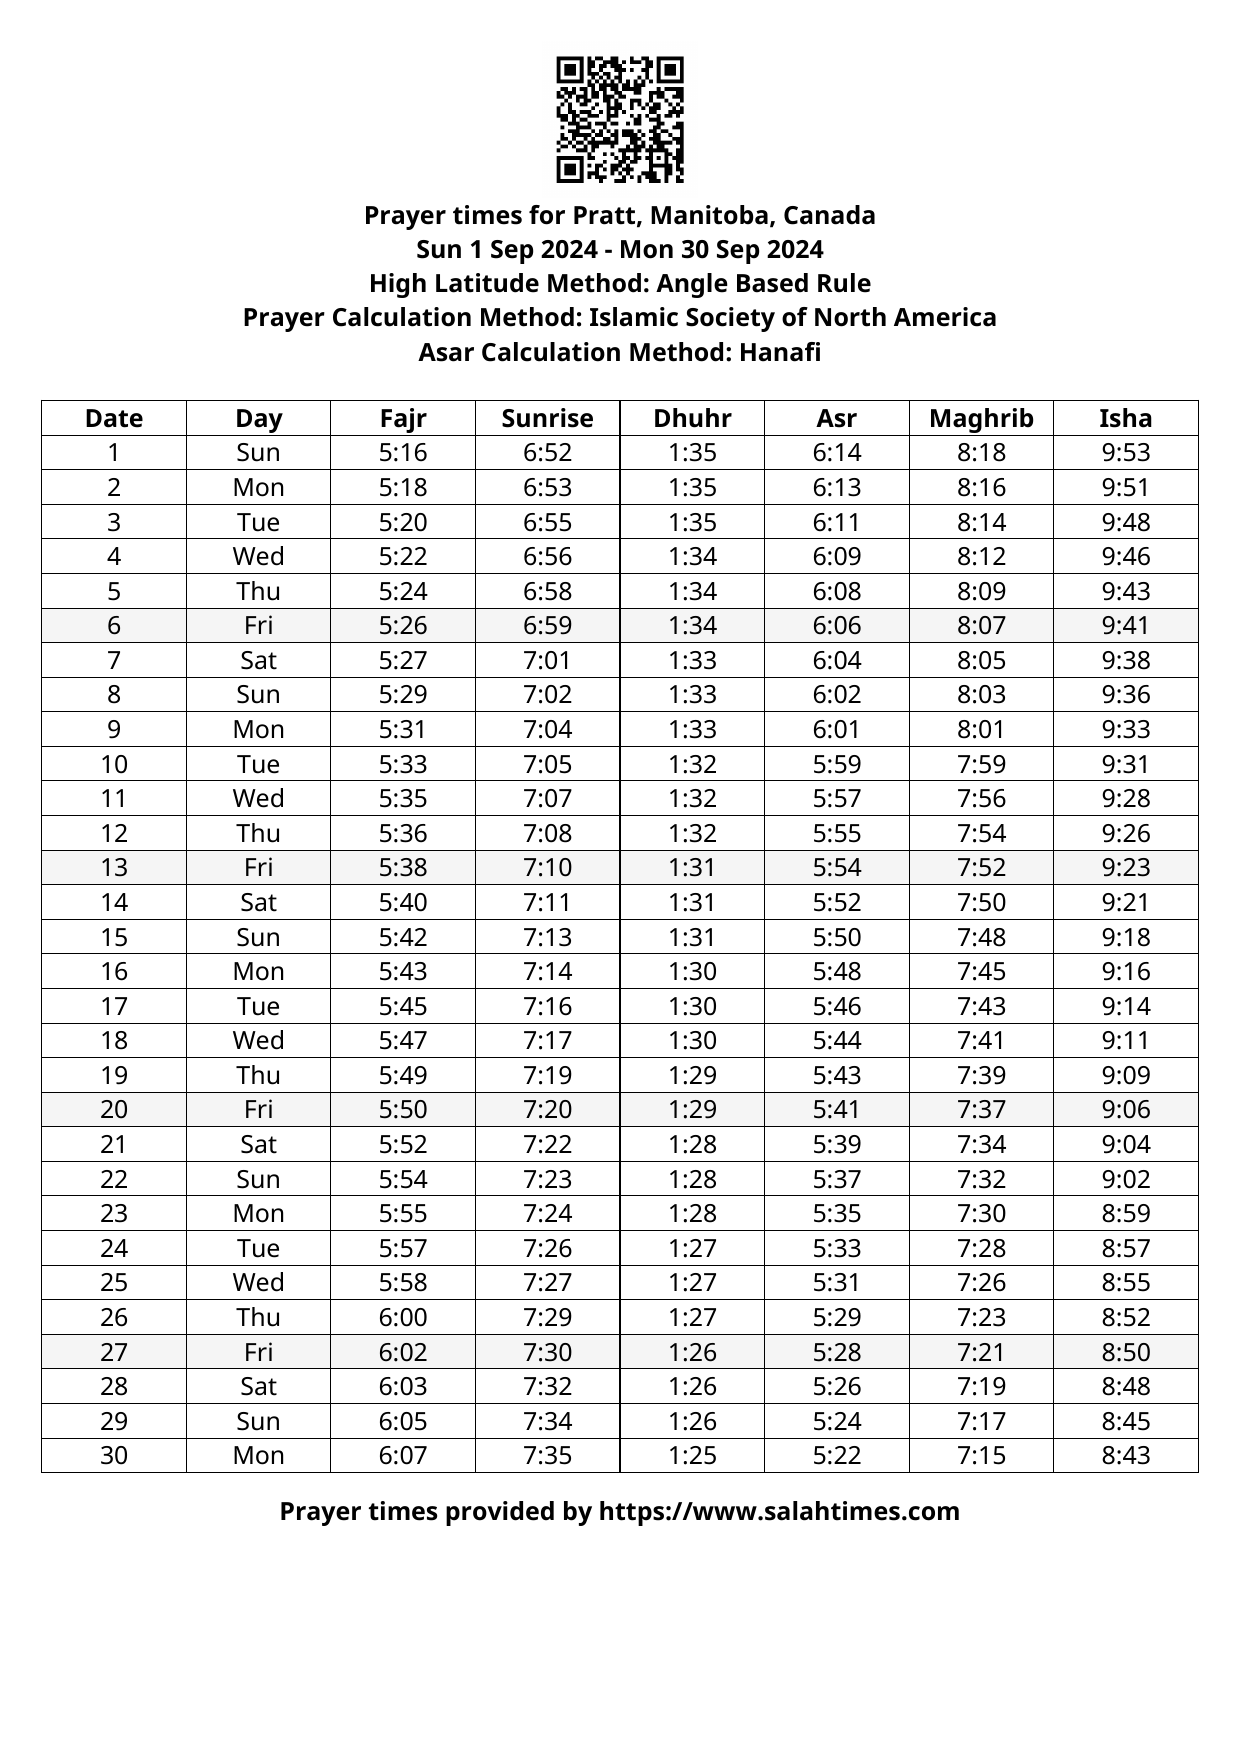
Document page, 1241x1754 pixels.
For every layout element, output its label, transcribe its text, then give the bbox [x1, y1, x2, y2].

table_cell 5:43 [765, 1058, 909, 1092]
table_cell 5:52 [765, 885, 909, 919]
table_cell 7:21 [910, 1335, 1053, 1368]
table_cell 7:30 [910, 1196, 1053, 1230]
table_cell 5:45 [331, 989, 475, 1022]
table_cell 7:19 [910, 1369, 1053, 1403]
table_cell 6:56 [476, 539, 619, 573]
table_cell 5:42 [331, 920, 475, 953]
table_cell Sun [187, 678, 330, 711]
table_cell 7:39 [910, 1058, 1053, 1092]
table_cell 1:33 [621, 712, 764, 746]
table_cell Tue [187, 505, 330, 538]
table_cell 5:26 [765, 1369, 909, 1403]
table_cell 1:26 [621, 1369, 764, 1403]
table_cell 1:30 [621, 989, 764, 1022]
table_cell 5:54 [331, 1162, 475, 1195]
table_cell 5:57 [765, 781, 909, 815]
table_cell 5:22 [331, 539, 475, 573]
table_cell 6:02 [765, 678, 909, 711]
table_cell Sun [187, 1162, 330, 1195]
table_cell 17 [42, 989, 186, 1022]
table_cell Thu [187, 574, 330, 607]
table_cell 5:33 [331, 747, 475, 780]
table_cell 6:11 [765, 505, 909, 538]
table_cell 1:35 [621, 436, 764, 469]
table_cell 7:13 [476, 920, 619, 953]
table_cell 9:31 [1054, 747, 1198, 780]
table_cell 8:59 [1054, 1196, 1198, 1230]
table_header Maghrib [910, 401, 1053, 434]
table_cell 1:35 [621, 470, 764, 504]
table_cell 5:24 [765, 1404, 909, 1437]
table_cell 1:26 [621, 1404, 764, 1437]
table_cell Sat [187, 1369, 330, 1403]
table_header Fajr [331, 401, 475, 434]
table_cell 7:20 [476, 1093, 619, 1126]
table_cell 21 [42, 1127, 186, 1161]
table_cell 8:05 [910, 643, 1053, 677]
table_cell 8:48 [1054, 1369, 1198, 1403]
table_cell 5:52 [331, 1127, 475, 1161]
table_cell Fri [187, 609, 330, 642]
table_cell 5:29 [765, 1300, 909, 1334]
table_cell 8:43 [1054, 1439, 1198, 1472]
table_cell 7:26 [910, 1266, 1053, 1299]
table_cell 1:34 [621, 609, 764, 642]
table_cell 7:41 [910, 1024, 1053, 1057]
table_cell 5:37 [765, 1162, 909, 1195]
table_cell 1:32 [621, 781, 764, 815]
table_cell Wed [187, 1266, 330, 1299]
table_cell 6:59 [476, 609, 619, 642]
table_cell 9:14 [1054, 989, 1198, 1022]
table_cell 8:45 [1054, 1404, 1198, 1437]
table_cell 5:55 [765, 816, 909, 849]
table_cell 5:31 [331, 712, 475, 746]
table_cell Mon [187, 1439, 330, 1472]
table_cell 5:59 [765, 747, 909, 780]
table_cell 23 [42, 1196, 186, 1230]
table_cell 1:32 [621, 747, 764, 780]
table_cell 22 [42, 1162, 186, 1195]
table_cell 6:06 [765, 609, 909, 642]
table_cell Mon [187, 1196, 330, 1230]
table_cell 7:07 [476, 781, 619, 815]
table_cell 4 [42, 539, 186, 573]
table_cell 1:27 [621, 1266, 764, 1299]
table_cell 7:48 [910, 920, 1053, 953]
table_cell 15 [42, 920, 186, 953]
table_cell 5:16 [331, 436, 475, 469]
table_cell 9:16 [1054, 954, 1198, 988]
table_cell Fri [187, 851, 330, 884]
table_header Dhuhr [621, 401, 764, 434]
table_cell 1:34 [621, 574, 764, 607]
table_cell 5:50 [331, 1093, 475, 1126]
table_cell 5:50 [765, 920, 909, 953]
table_cell 8:18 [910, 436, 1053, 469]
text Asar Calculation Method: Hanafi [42, 334, 1198, 368]
table_cell 7:15 [910, 1439, 1053, 1472]
table_cell 7:10 [476, 851, 619, 884]
table_cell 1:27 [621, 1300, 764, 1334]
table_cell Sun [187, 1404, 330, 1437]
table_cell 5:35 [765, 1196, 909, 1230]
table_cell 5:40 [331, 885, 475, 919]
table_cell 5:29 [331, 678, 475, 711]
table_cell 8:14 [910, 505, 1053, 538]
table_cell 7:35 [476, 1439, 619, 1472]
table_cell 28 [42, 1369, 186, 1403]
table_cell 6:03 [331, 1369, 475, 1403]
table_cell 1:31 [621, 885, 764, 919]
table_cell 7:43 [910, 989, 1053, 1022]
table_cell 7:32 [476, 1369, 619, 1403]
table_cell 18 [42, 1024, 186, 1057]
table_cell 14 [42, 885, 186, 919]
table_cell Thu [187, 816, 330, 849]
table_cell 9:38 [1054, 643, 1198, 677]
table_header Sunrise [476, 401, 619, 434]
table_cell 7:17 [910, 1404, 1053, 1437]
table_cell 6:02 [331, 1335, 475, 1368]
table_cell 9:09 [1054, 1058, 1198, 1092]
table_cell 7:01 [476, 643, 619, 677]
table_cell 7:30 [476, 1335, 619, 1368]
table_cell 5:54 [765, 851, 909, 884]
table_cell Wed [187, 539, 330, 573]
table_cell 9:33 [1054, 712, 1198, 746]
table_cell 7:54 [910, 816, 1053, 849]
table_cell 7:59 [910, 747, 1053, 780]
table_cell 9:11 [1054, 1024, 1198, 1057]
table_cell Sat [187, 1127, 330, 1161]
table_cell 3 [42, 505, 186, 538]
table_cell 1:35 [621, 505, 764, 538]
table_cell 1:28 [621, 1127, 764, 1161]
table_cell 1:31 [621, 920, 764, 953]
table_header Asr [765, 401, 909, 434]
table_cell 6:55 [476, 505, 619, 538]
table_cell 1:29 [621, 1058, 764, 1092]
table_cell 30 [42, 1439, 186, 1472]
table_cell 6:08 [765, 574, 909, 607]
text Prayer times for Pratt, Manitoba, Canada [42, 198, 1198, 232]
table_cell 5:27 [331, 643, 475, 677]
table_cell 8:03 [910, 678, 1053, 711]
text Prayer Calculation Method: Islamic Society of North America [42, 300, 1198, 334]
table_cell 7:24 [476, 1196, 619, 1230]
table_cell 5:28 [765, 1335, 909, 1368]
table_cell 7:26 [476, 1231, 619, 1264]
table_cell 5:36 [331, 816, 475, 849]
text Prayer times provided by https://www.salahtimes.com [42, 1494, 1198, 1528]
table_cell 1:31 [621, 851, 764, 884]
table_cell 7:14 [476, 954, 619, 988]
table_cell 7:19 [476, 1058, 619, 1092]
table_cell 6:07 [331, 1439, 475, 1472]
table_cell 1:33 [621, 678, 764, 711]
table_cell Mon [187, 712, 330, 746]
table_cell 5:31 [765, 1266, 909, 1299]
table_cell 8:07 [910, 609, 1053, 642]
table_cell 5:55 [331, 1196, 475, 1230]
table_cell 5:48 [765, 954, 909, 988]
table_cell 7:22 [476, 1127, 619, 1161]
table_cell 8:01 [910, 712, 1053, 746]
table_cell 8:12 [910, 539, 1053, 573]
table_cell 8:52 [1054, 1300, 1198, 1334]
table_cell 7:17 [476, 1024, 619, 1057]
table_cell 1:27 [621, 1231, 764, 1264]
table_cell 24 [42, 1231, 186, 1264]
table_cell Thu [187, 1058, 330, 1092]
table_cell Tue [187, 989, 330, 1022]
table_cell Tue [187, 1231, 330, 1264]
table_cell 6 [42, 609, 186, 642]
table_cell 8:57 [1054, 1231, 1198, 1264]
table_cell 7:23 [910, 1300, 1053, 1334]
table_cell 7:32 [910, 1162, 1053, 1195]
table_cell 10 [42, 747, 186, 780]
table_cell 5:47 [331, 1024, 475, 1057]
table_cell 20 [42, 1093, 186, 1126]
table_cell 5:49 [331, 1058, 475, 1092]
table_cell 1:30 [621, 954, 764, 988]
table_cell 29 [42, 1404, 186, 1437]
table_cell 9:21 [1054, 885, 1198, 919]
table_cell 9:02 [1054, 1162, 1198, 1195]
table_cell Mon [187, 954, 330, 988]
table_cell Wed [187, 1024, 330, 1057]
table_cell 7:04 [476, 712, 619, 746]
table_cell 7:50 [910, 885, 1053, 919]
table_cell 9:06 [1054, 1093, 1198, 1126]
table_cell 9:36 [1054, 678, 1198, 711]
table_cell 9:43 [1054, 574, 1198, 607]
picture [542, 41, 699, 198]
table_cell 7 [42, 643, 186, 677]
table_cell 25 [42, 1266, 186, 1299]
table_cell 1:25 [621, 1439, 764, 1472]
table_cell 5:18 [331, 470, 475, 504]
table_cell 5:24 [331, 574, 475, 607]
table_cell 5:26 [331, 609, 475, 642]
table_cell 6:01 [765, 712, 909, 746]
table_header Date [42, 401, 186, 434]
table_cell 5:43 [331, 954, 475, 988]
table_cell 5:39 [765, 1127, 909, 1161]
table_cell 5:44 [765, 1024, 909, 1057]
table_cell 12 [42, 816, 186, 849]
table_cell 5:38 [331, 851, 475, 884]
table_cell 5:57 [331, 1231, 475, 1264]
table_cell 19 [42, 1058, 186, 1092]
table_cell 2 [42, 470, 186, 504]
table_cell 26 [42, 1300, 186, 1334]
table_cell 8 [42, 678, 186, 711]
table_cell 27 [42, 1335, 186, 1368]
table_cell 1:32 [621, 816, 764, 849]
table_cell 7:34 [476, 1404, 619, 1437]
table_cell 9:23 [1054, 851, 1198, 884]
table_cell Fri [187, 1335, 330, 1368]
table_cell 9:04 [1054, 1127, 1198, 1161]
table_cell 7:05 [476, 747, 619, 780]
table_cell 16 [42, 954, 186, 988]
table_cell Wed [187, 781, 330, 815]
table_cell Mon [187, 470, 330, 504]
table_cell 8:55 [1054, 1266, 1198, 1299]
table_cell 9:28 [1054, 781, 1198, 815]
table_cell 5:20 [331, 505, 475, 538]
table_cell 5:46 [765, 989, 909, 1022]
table_cell 7:45 [910, 954, 1053, 988]
table_cell 9:51 [1054, 470, 1198, 504]
table_cell 1:34 [621, 539, 764, 573]
table_cell 11 [42, 781, 186, 815]
table_cell Thu [187, 1300, 330, 1334]
table_cell 1:33 [621, 643, 764, 677]
table_cell 6:52 [476, 436, 619, 469]
table_cell 5 [42, 574, 186, 607]
table_cell Sun [187, 920, 330, 953]
table_cell 7:29 [476, 1300, 619, 1334]
table_header Isha [1054, 401, 1198, 434]
table_cell 6:09 [765, 539, 909, 573]
table_cell 7:34 [910, 1127, 1053, 1161]
table_cell 7:56 [910, 781, 1053, 815]
table_cell 5:35 [331, 781, 475, 815]
table_cell 1:26 [621, 1335, 764, 1368]
table_cell 9:41 [1054, 609, 1198, 642]
table_cell Fri [187, 1093, 330, 1126]
table_cell 1:29 [621, 1093, 764, 1126]
table_cell 9:26 [1054, 816, 1198, 849]
table_cell Sat [187, 643, 330, 677]
text High Latitude Method: Angle Based Rule [42, 266, 1198, 300]
table_cell 7:11 [476, 885, 619, 919]
table_cell 9:46 [1054, 539, 1198, 573]
table_cell 7:52 [910, 851, 1053, 884]
table_cell 6:13 [765, 470, 909, 504]
table_cell 6:53 [476, 470, 619, 504]
table_cell 6:00 [331, 1300, 475, 1334]
table_cell 6:14 [765, 436, 909, 469]
table_cell Sat [187, 885, 330, 919]
table_cell 7:16 [476, 989, 619, 1022]
table_cell 5:58 [331, 1266, 475, 1299]
table_cell 9 [42, 712, 186, 746]
table_cell 6:04 [765, 643, 909, 677]
table_cell 1:28 [621, 1162, 764, 1195]
table_cell Sun [187, 436, 330, 469]
table_cell 7:37 [910, 1093, 1053, 1126]
table_cell 7:08 [476, 816, 619, 849]
table_cell 1:30 [621, 1024, 764, 1057]
table_cell 9:18 [1054, 920, 1198, 953]
table_cell 5:33 [765, 1231, 909, 1264]
table_cell 6:58 [476, 574, 619, 607]
table_cell 5:41 [765, 1093, 909, 1126]
table_cell 6:05 [331, 1404, 475, 1437]
table_cell 7:23 [476, 1162, 619, 1195]
table_cell 1:28 [621, 1196, 764, 1230]
table_cell 13 [42, 851, 186, 884]
table_cell 9:48 [1054, 505, 1198, 538]
table_cell 5:22 [765, 1439, 909, 1472]
text Sun 1 Sep 2024 - Mon 30 Sep 2024 [42, 232, 1198, 266]
table_cell 7:28 [910, 1231, 1053, 1264]
table_cell 8:16 [910, 470, 1053, 504]
table_cell 1 [42, 436, 186, 469]
table_cell 7:27 [476, 1266, 619, 1299]
table_header Day [187, 401, 330, 434]
table_cell Tue [187, 747, 330, 780]
table_cell 9:53 [1054, 436, 1198, 469]
table_cell 8:09 [910, 574, 1053, 607]
table_cell 7:02 [476, 678, 619, 711]
table_cell 8:50 [1054, 1335, 1198, 1368]
